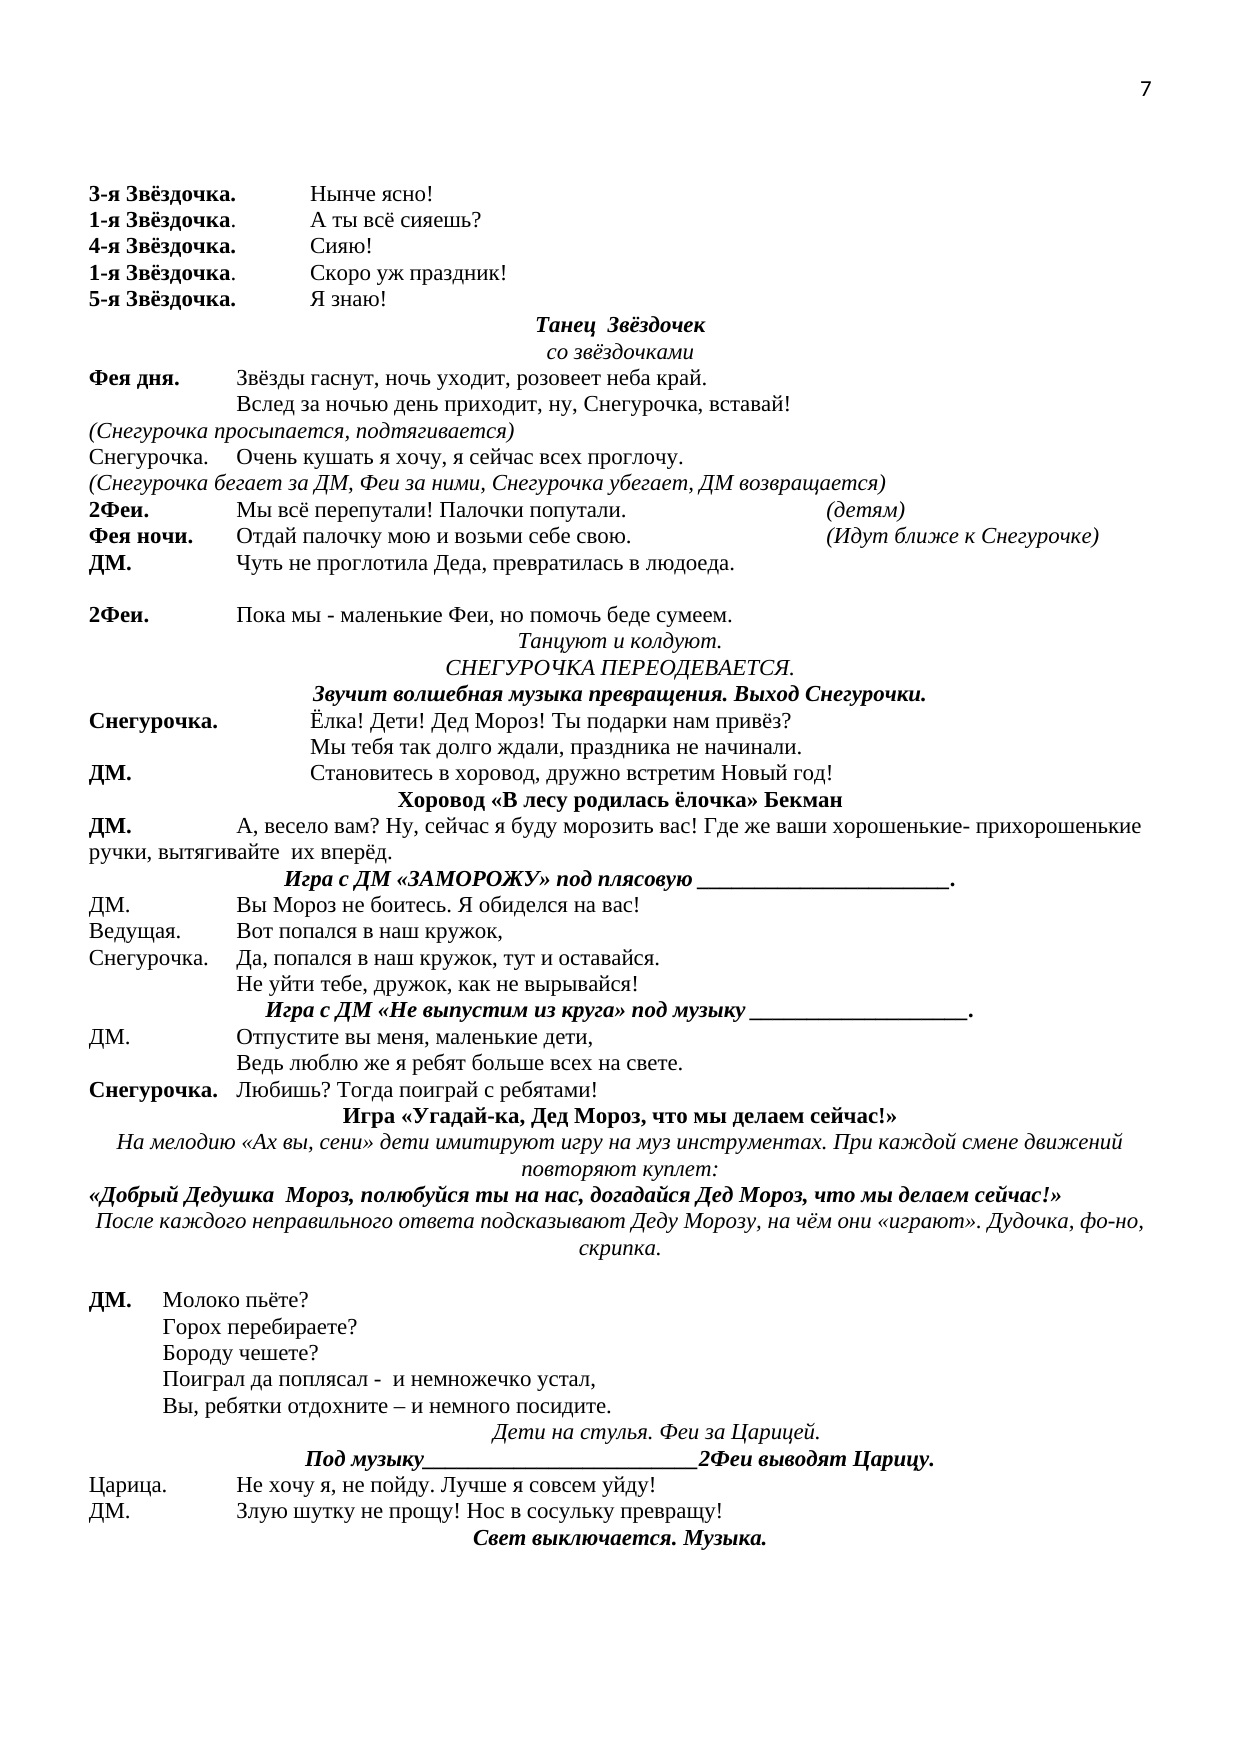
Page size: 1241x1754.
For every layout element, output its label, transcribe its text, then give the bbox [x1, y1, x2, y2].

text 1-я Звёздочка. А ты всё сияешь? [89, 206, 1152, 232]
text Поиграл да поплясал - и немножечко устал, [89, 1366, 1152, 1392]
text ДМ. Молоко пьёте? [89, 1286, 1152, 1313]
text Под музыку________________________2Феи выводят Царицу. [89, 1444, 1152, 1471]
text Дети на стулья. Феи за Царицей. [89, 1418, 1152, 1444]
text Горох перебираете? [89, 1313, 1152, 1339]
text со звёздочками [89, 338, 1152, 364]
text Вслед за ночью день приходит, ну, Снегурочка, вставай! [89, 390, 1152, 417]
text Не уйти тебе, дружок, как не вырывайся! [89, 970, 1152, 997]
text Снегурочка. Очень кушать я хочу, я сейчас всех проглочу. [89, 443, 1152, 469]
text 4-я Звёздочка. Сияю! [89, 232, 1152, 259]
text После каждого неправильного ответа подсказывают Деду Морозу, на чём они «играют». Дудочка, фо-но, скрипка. [89, 1207, 1152, 1260]
text Мы тебя так долго ждали, праздника не начинали. [89, 733, 1152, 759]
text ДМ. Становитесь в хоровод, дружно встретим Новый год! [89, 759, 1152, 786]
text ДМ. Вы Мороз не боитесь. Я обиделся на вас! [89, 891, 1152, 917]
text «Добрый Дедушка Мороз, полюбуйся ты на нас, догадайся Дед Мороз, что мы делаем сейчас!» [89, 1181, 1152, 1207]
text Игра с ДМ «ЗАМОРОЖУ» под плясовую ______________________. [89, 865, 1152, 891]
text Вы, ребятки отдохните – и немного посидите. [89, 1392, 1152, 1418]
text Фея ночи. Отдай палочку мою и возьми себе свою. (Идут ближе к Снегурочке) [89, 522, 1152, 548]
text ДМ. Злую шутку не прощу! Нос в сосульку превращу! [89, 1497, 1152, 1524]
text ДМ. Чуть не проглотила Деда, превратилась в людоеда. [89, 548, 1152, 575]
text СНЕГУРОЧКА ПЕРЕОДЕВАЕТСЯ. [89, 654, 1152, 680]
text На мелодию «Ах вы, сени» дети имитируют игру на муз инструментах. При каждой смене движений повторяют куплет: [89, 1128, 1152, 1181]
text ДМ. Отпустите вы меня, маленькие дети, [89, 1023, 1152, 1049]
text Свет выключается. Музыка. [89, 1524, 1152, 1550]
text Снегурочка. Да, попался в наш кружок, тут и оставайся. [89, 944, 1152, 970]
text Хоровод «В лесу родилась ёлочка» Бекман [89, 786, 1152, 812]
text 2Феи. Мы всё перепутали! Палочки попутали. (детям) [89, 496, 1152, 522]
text Ведь люблю же я ребят больше всех на свете. [89, 1049, 1152, 1076]
text Игра «Угадай-ка, Дед Мороз, что мы делаем сейчас!» [89, 1102, 1152, 1128]
text Фея дня. Звёзды гаснут, ночь уходит, розовеет неба край. [89, 364, 1152, 390]
text Снегурочка. Ёлка! Дети! Дед Мороз! Ты подарки нам привёз? [89, 707, 1152, 733]
text Ведущая. Вот попался в наш кружок, [89, 917, 1152, 944]
text Бороду чешете? [89, 1339, 1152, 1366]
text 3-я Звёздочка. Нынче ясно! [89, 179, 1152, 206]
text Царица. Не хочу я, не пойду. Лучше я совсем уйду! [89, 1471, 1152, 1497]
text (Снегурочка просыпается, подтягивается) [89, 417, 1152, 443]
text Игра с ДМ «Не выпустим из круга» под музыку ___________________. [89, 997, 1152, 1023]
text Танцуют и колдуют. [89, 628, 1152, 654]
text 1-я Звёздочка. Скоро уж праздник! [89, 259, 1152, 285]
text ДМ. А, весело вам? Ну, сейчас я буду морозить вас! Где же ваши хорошенькие- прихорошенькие ручки, вытягивайте их вперёд. [89, 812, 1152, 865]
text 5-я Звёздочка. Я знаю! [89, 285, 1152, 311]
text 2Феи. Пока мы - маленькие Феи, но помочь беде сумеем. [89, 601, 1152, 628]
text Звучит волшебная музыка превращения. Выход Снегурочки. [89, 680, 1152, 707]
text (Снегурочка бегает за ДМ, Феи за ними, Снегурочка убегает, ДМ возвращается) [89, 469, 1152, 496]
text Танец Звёздочек [89, 311, 1152, 338]
text Снегурочка. Любишь? Тогда поиграй с ребятами! [89, 1076, 1152, 1102]
